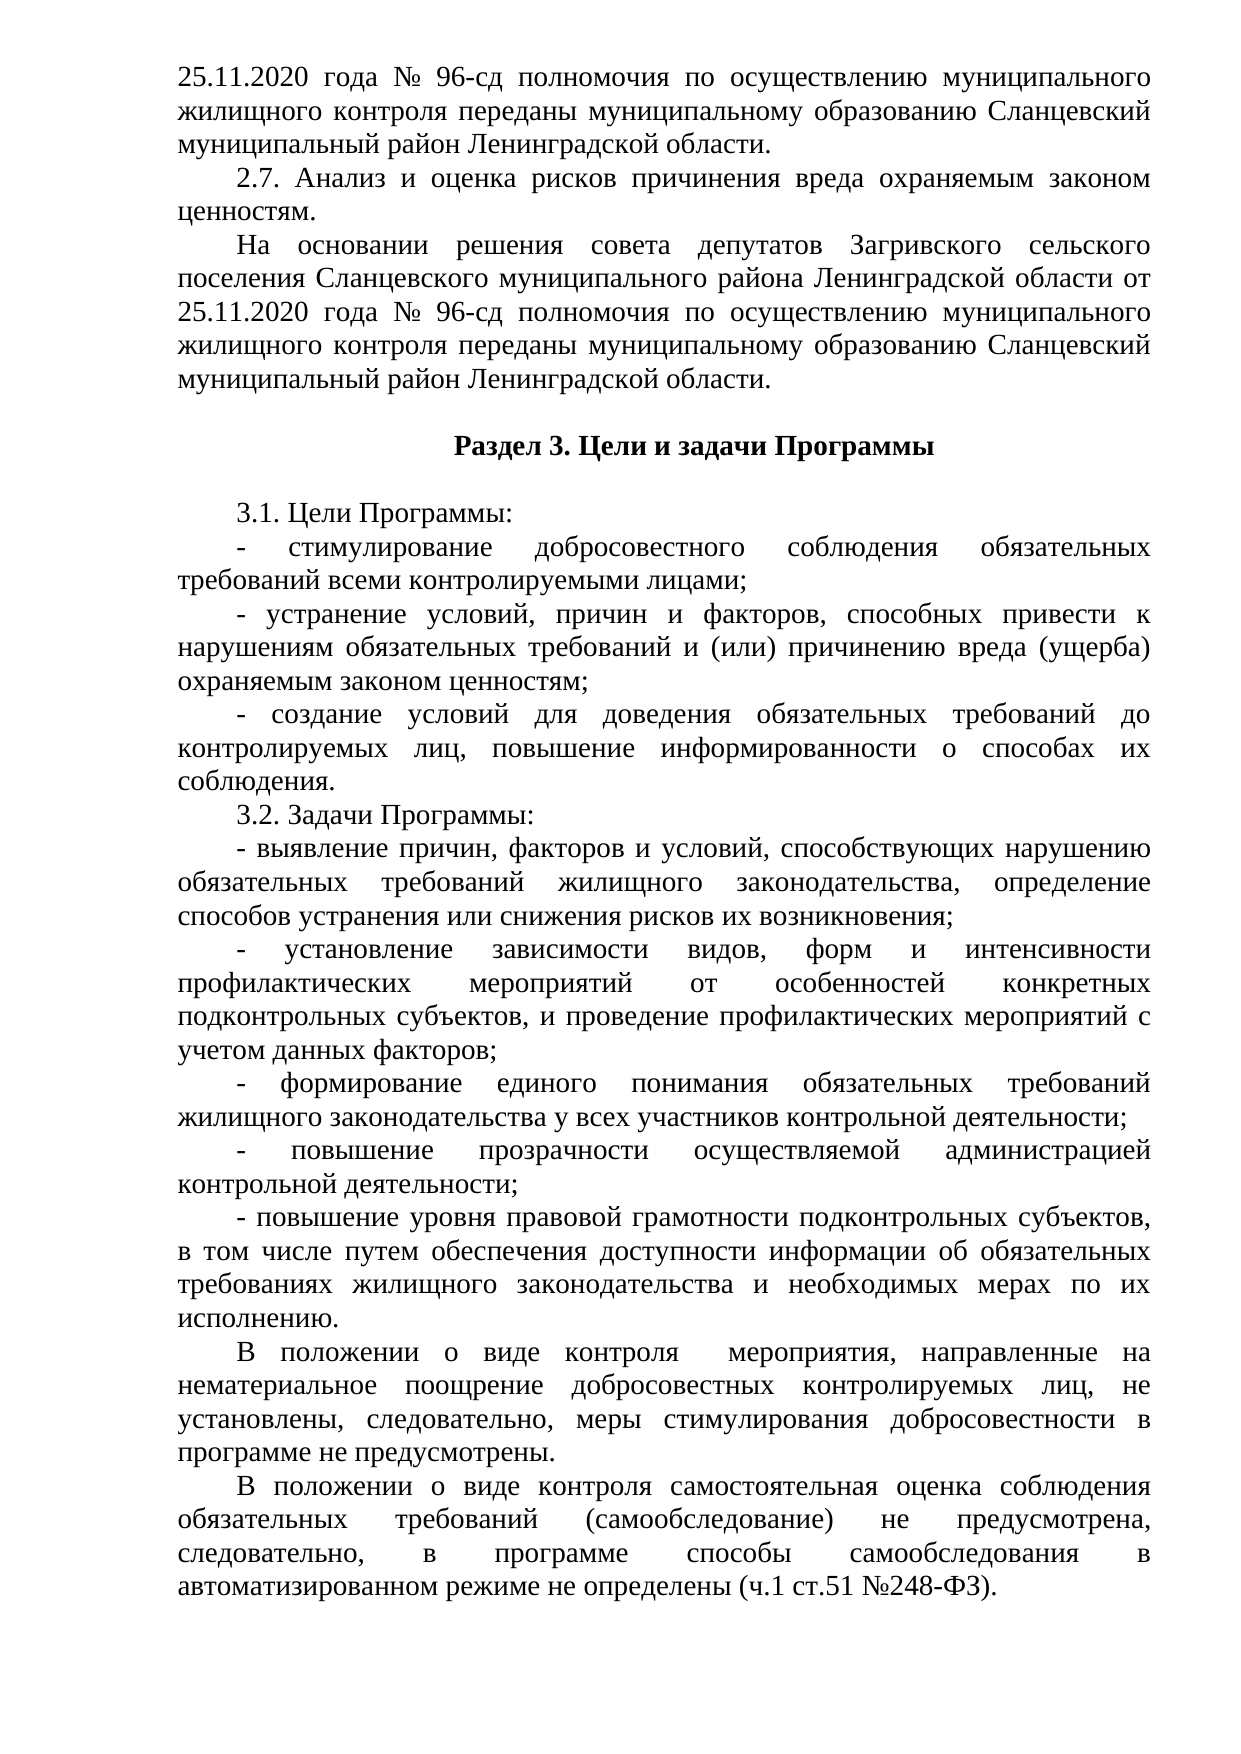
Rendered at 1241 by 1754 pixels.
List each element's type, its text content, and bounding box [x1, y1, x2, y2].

text 3.2. Задачи Программы: [177, 797, 1152, 831]
text - повышение прозрачности осуществляемой администрацией контрольной деятельности; [177, 1132, 1152, 1199]
text Раздел 3. Цели и задачи Программы [177, 428, 1152, 462]
text 3.1. Цели Программы: [177, 495, 1152, 529]
text В положении о виде контроля самостоятельная оценка соблюдения обязательных требований (самообследование) не предусмотрена, следовательно, в программе способы самообследования в автоматизированном режиме не определены (ч.1 ст.51 №248-ФЗ). [177, 1468, 1152, 1602]
text - стимулирование добросовестного соблюдения обязательных требований всеми контролируемыми лицами; [177, 529, 1152, 596]
text - повышение уровня правовой грамотности подконтрольных субъектов, в том числе путем обеспечения доступности информации об обязательных требованиях жилищного законодательства и необходимых мерах по их исполнению. [177, 1199, 1152, 1334]
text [177, 59, 1152, 160]
text - установление зависимости видов, форм и интенсивности профилактических мероприятий от особенностей конкретных подконтрольных субъектов, и проведение профилактических мероприятий с учетом данных факторов; [177, 931, 1152, 1065]
text В положении о виде контроля мероприятия, направленные на нематериальное поощрение добросовестных контролируемых лиц, не установлены, следовательно, меры стимулирования добросовестности в программе не предусмотрены. [177, 1334, 1152, 1468]
text - создание условий для доведения обязательных требований до контролируемых лиц, повышение информированности о способах их соблюдения. [177, 696, 1152, 797]
text 2.7. Анализ и оценка рисков причинения вреда охраняемым законом ценностям. [177, 160, 1152, 227]
text - выявление причин, факторов и условий, способствующих нарушению обязательных требований жилищного законодательства, определение способов устранения или снижения рисков их возникновения; [177, 831, 1152, 931]
text - устранение условий, причин и факторов, способных привести к нарушениям обязательных требований и (или) причинению вреда (ущерба) охраняемым законом ценностям; [177, 596, 1152, 696]
text - формирование единого понимания обязательных требований жилищного законодательства у всех участников контрольной деятельности; [177, 1065, 1152, 1132]
